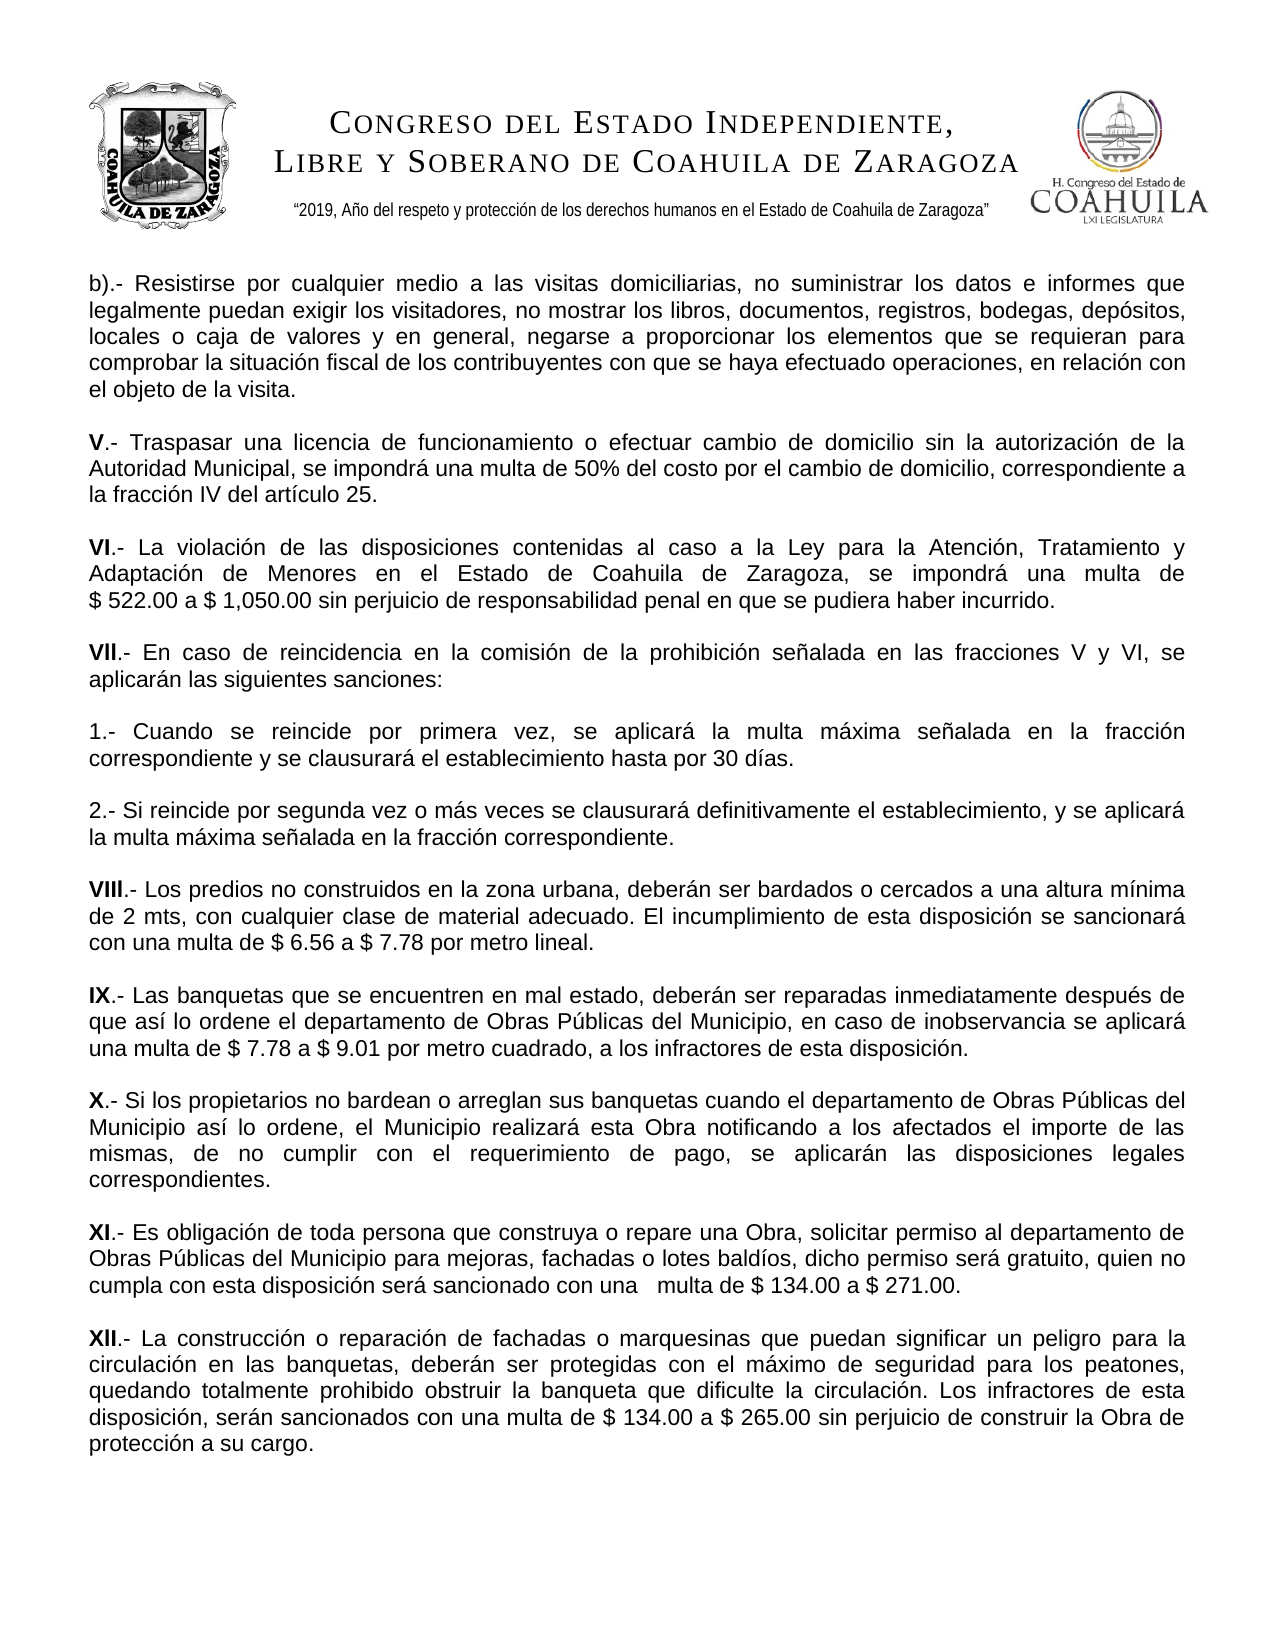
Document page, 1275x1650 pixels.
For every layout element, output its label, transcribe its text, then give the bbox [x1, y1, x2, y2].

text 2.- Si reincide por segunda vez o más veces se clausurará definitivamente el establecimiento, y se aplicará la multa máxima señalada en la fracción correspondiente. [89, 797, 1186, 850]
text IX.- Las banquetas que se encuentren en mal estado, deberán ser reparadas inmediatamente después de que así lo ordene el departamento de Obras Públicas del Municipio, en caso de inobservancia se aplicará una multa de $ 7.78 a $ 9.01 por metro cuadrado, a los infractores de esta disposición. [89, 982, 1186, 1061]
text XlI.- La construcción o reparación de fachadas o marquesinas que puedan significar un peligro para la circulación en las banquetas, deberán ser protegidas con el máximo de seguridad para los peatones, quedando totalmente prohibido obstruir la banqueta que dificulte la circulación. Los infractores de esta disposición, serán sancionados con una multa de $ 134.00 a $ 265.00 sin perjuicio de construir la Obra de protección a su cargo. [89, 1324, 1186, 1456]
text VIIl.- Los predios no construidos en la zona urbana, deberán ser bardados o cercados a una altura mínima de 2 mts, con cualquier clase de material adecuado. El incumplimiento de esta disposición se sancionará con una multa de $ 6.56 a $ 7.78 por metro lineal. [89, 876, 1186, 956]
picture [88, 82, 237, 229]
text VI.- La violación de las disposiciones contenidas al caso a la Ley para la Atención, Tratamiento y Adaptación de Menores en el Estado de Coahuila de Zaragoza, se impondrá una multa de $ 522.00 a $ 1,050.00 sin perjuicio de responsabilidad penal en que se pudiera haber incurrido. [89, 534, 1186, 613]
text XI.- Es obligación de toda persona que construya o repare una Obra, solicitar permiso al departamento de Obras Públicas del Municipio para mejoras, fachadas o lotes baldíos, dicho permiso será gratuito, quien no cumpla con esta disposición será sancionado con una multa de $ 134.00 a $ 271.00. [89, 1219, 1186, 1298]
text X.- Si los propietarios no bardean o arreglan sus banquetas cuando el departamento de Obras Públicas del Municipio así lo ordene, el Municipio realizará esta Obra notificando a los afectados el importe de las mismas, de no cumplir con el requerimiento de pago, se aplicarán las disposiciones legales correspondientes. [89, 1087, 1186, 1193]
text b).- Resistirse por cualquier medio a las visitas domiciliarias, no suministrar los datos e informes que legalmente puedan exigir los visitadores, no mostrar los libros, documentos, registros, bodegas, depósitos, locales o caja de valores y en general, negarse a proporcionar los elementos que se requieran para comprobar la situación fiscal de los contribuyentes con que se haya efectuado operaciones, en relación con el objeto de la visita. [89, 270, 1186, 402]
picture [1020, 85, 1214, 229]
text V.- Traspasar una licencia de funcionamiento o efectuar cambio de domicilio sin la autorización de la Autoridad Municipal, se impondrá una multa de 50% del costo por el cambio de domicilio, correspondiente a la fracción IV del artículo 25. [89, 428, 1186, 507]
text 1.- Cuando se reincide por primera vez, se aplicará la multa máxima señalada en la fracción correspondiente y se clausurará el establecimiento hasta por 30 días. [89, 718, 1186, 771]
text Vll.- En caso de reincidencia en la comisión de la prohibición señalada en las fracciones V y VI, se aplicarán las siguientes sanciones: [89, 639, 1186, 692]
